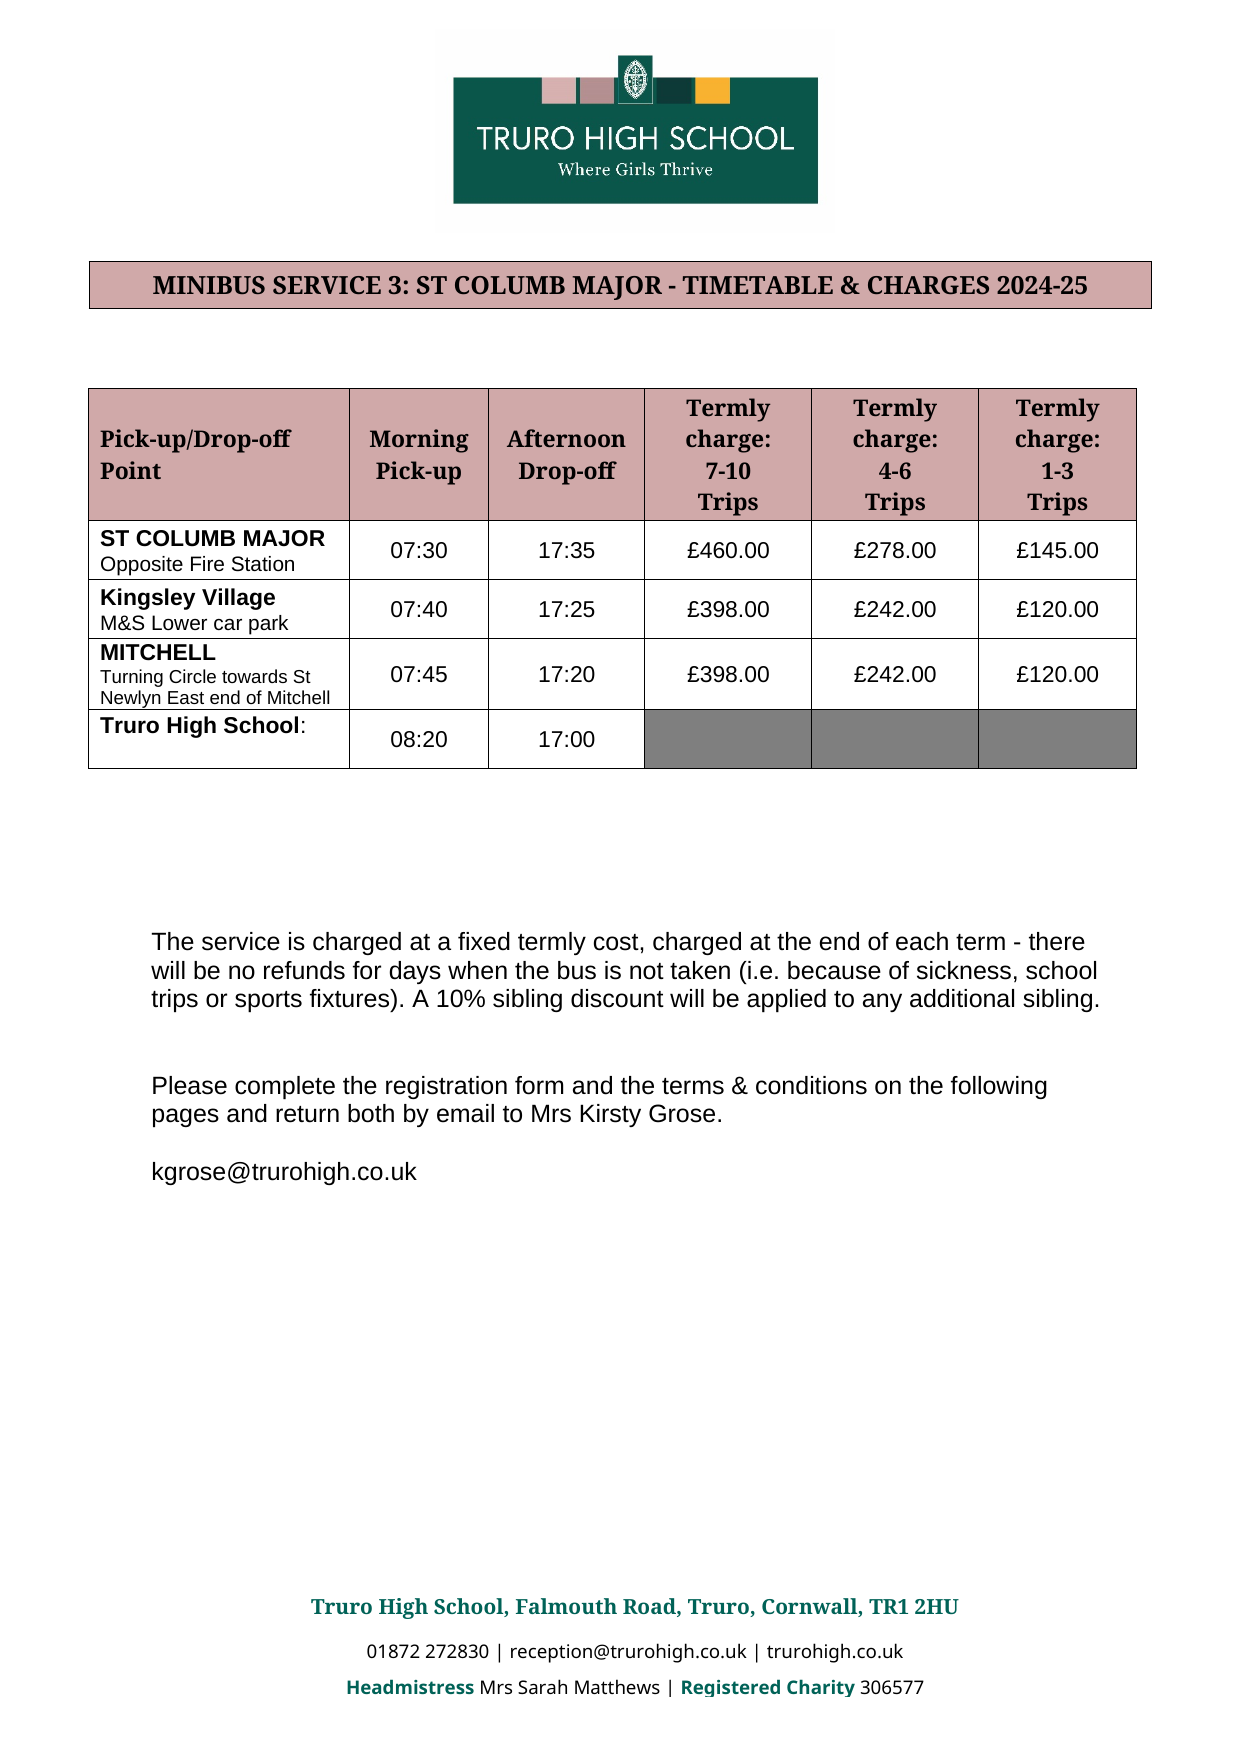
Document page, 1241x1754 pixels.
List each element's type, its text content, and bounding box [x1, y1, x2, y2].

text The service is charged at a fixed termly cost, charged at the end of each term - there will be no refunds for days when the bus is not taken (i.e. because of sickness, school trips or sports fixtures). A 10% sibling discount will be applied to any additional sibling. [151, 927, 1107, 1013]
table_cell £278.00 [812, 521, 978, 579]
table_cell Truro High School: [89, 710, 349, 768]
picture [434, 29, 836, 233]
table_cell 07:40 [350, 580, 488, 638]
table_cell 17:25 [489, 580, 644, 638]
table_cell £145.00 [979, 521, 1136, 579]
table_header Termly charge: 4-6 Trips [812, 389, 978, 520]
table_header Termly charge: 1-3 Trips [979, 389, 1136, 520]
table_cell 17:00 [489, 710, 644, 768]
table_header Morning Pick-up [350, 389, 488, 520]
text kgrose@trurohigh.co.uk [151, 1157, 1107, 1186]
text Please complete the registration form and the terms & conditions on the following pages and return both by email to Mrs Kirsty Grose. [151, 1071, 1107, 1128]
table_cell 07:45 [350, 639, 488, 709]
table_cell £242.00 [812, 639, 978, 709]
table_cell £120.00 [979, 580, 1136, 638]
table_cell 17:20 [489, 639, 644, 709]
table_cell £120.00 [979, 639, 1136, 709]
table_cell Kingsley Village M&S Lower car park [89, 580, 349, 638]
table_cell £460.00 [645, 521, 811, 579]
table_header MINIBUS SERVICE 3: ST COLUMB MAJOR - TIMETABLE & CHARGES 2024-25 [90, 262, 1151, 308]
table_cell 08:20 [350, 710, 488, 768]
table_cell [979, 710, 1136, 768]
table_cell MITCHELL Turning Circle towards St Newlyn East end of Mitchell [89, 639, 349, 709]
table_cell 07:30 [350, 521, 488, 579]
table_cell ST COLUMB MAJOR Opposite Fire Station [89, 521, 349, 579]
table_cell [812, 710, 978, 768]
table_header Pick-up/Drop-off Point [89, 389, 349, 520]
table_cell £398.00 [645, 580, 811, 638]
table_cell £398.00 [645, 639, 811, 709]
table_header Termly charge: 7-10 Trips [645, 389, 811, 520]
table_header Afternoon Drop-off [489, 389, 644, 520]
table_cell £242.00 [812, 580, 978, 638]
table_cell 17:35 [489, 521, 644, 579]
table_cell [645, 710, 811, 768]
